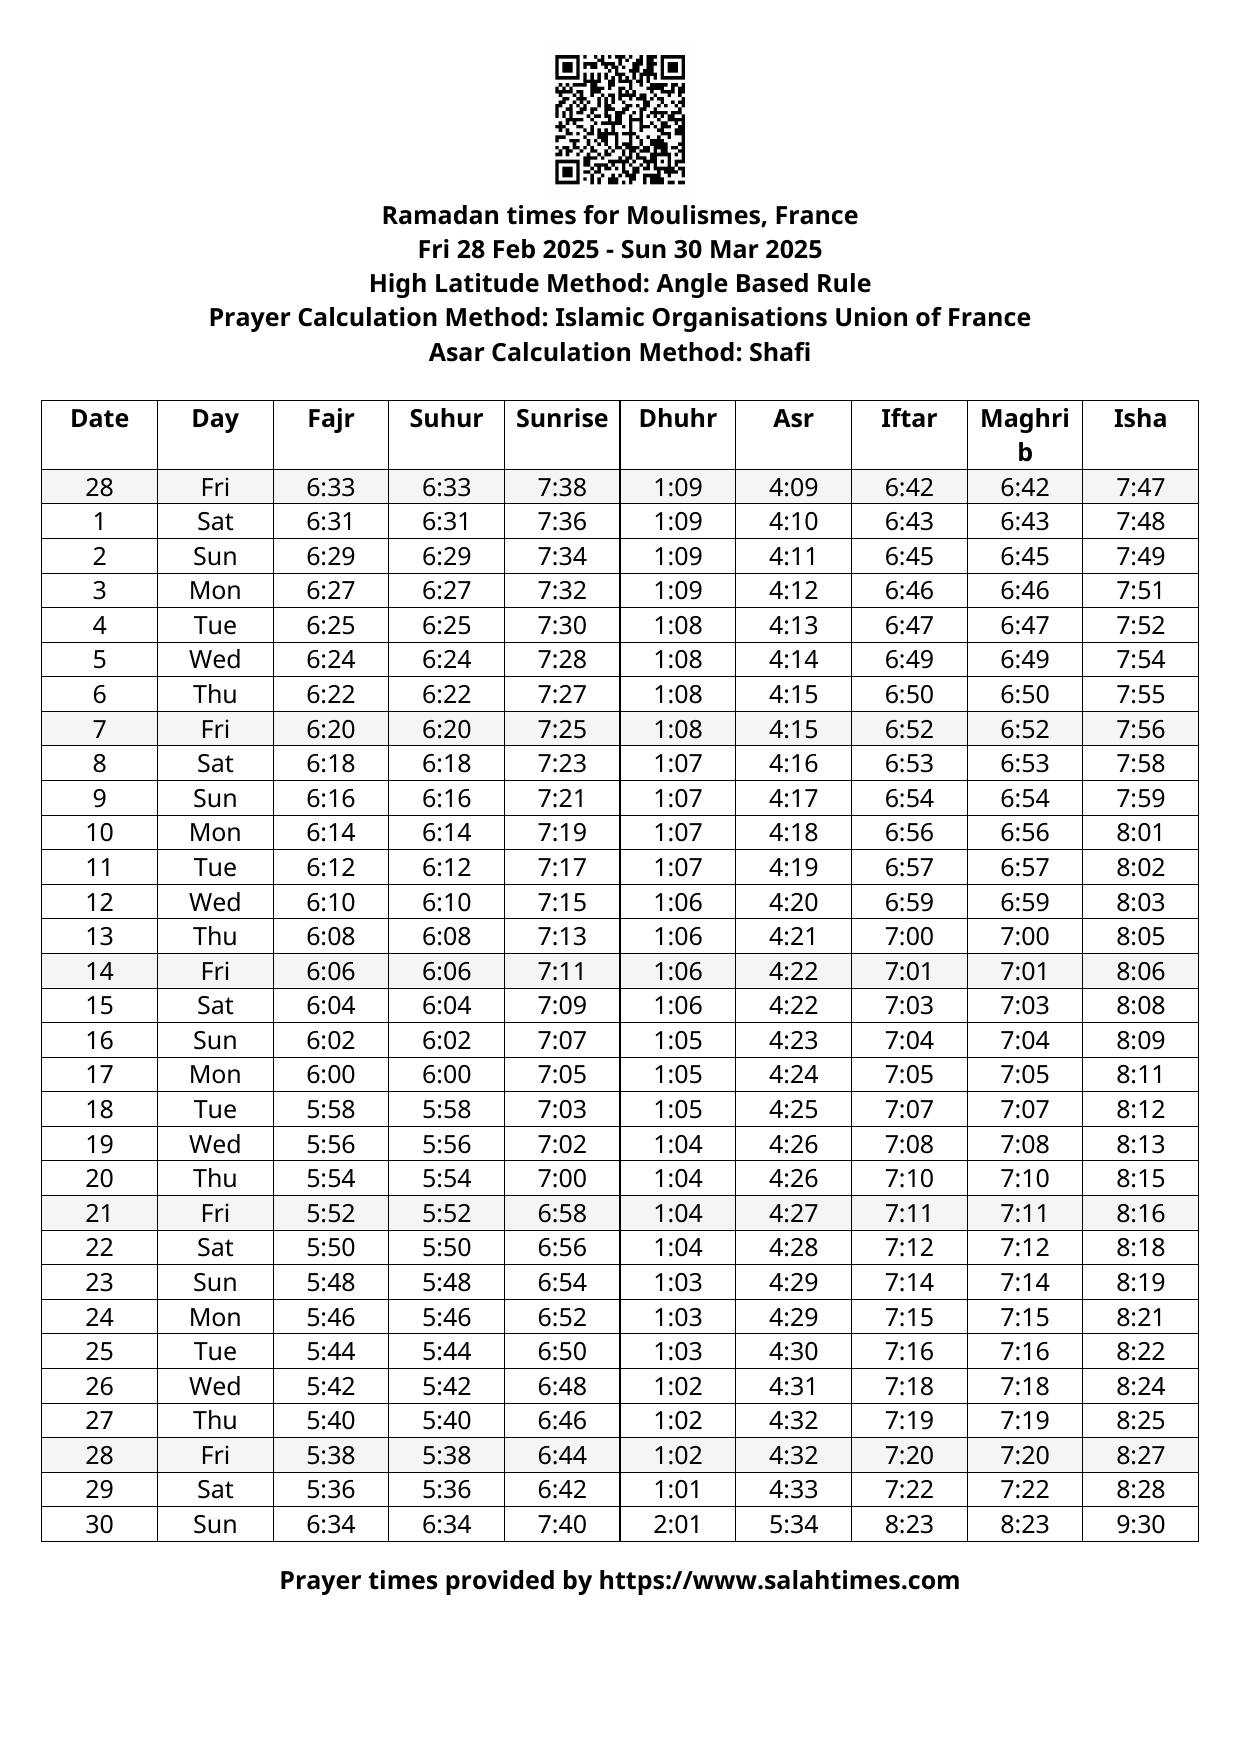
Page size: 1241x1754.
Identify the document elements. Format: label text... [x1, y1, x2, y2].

table_cell 7:02 [505, 1127, 619, 1160]
table_cell 4:28 [736, 1231, 851, 1264]
table_cell Tue [158, 850, 273, 884]
table_cell 5:42 [389, 1369, 504, 1402]
table_cell 22 [42, 1231, 157, 1264]
table_cell 6:31 [274, 504, 388, 538]
table_cell 3 [42, 574, 157, 607]
table_cell Fri [158, 1438, 273, 1472]
table_cell 4:32 [736, 1438, 851, 1472]
table_cell 6:31 [389, 504, 504, 538]
table_cell 15 [42, 989, 157, 1022]
table_header Maghrib [968, 401, 1082, 469]
table_cell 6:43 [852, 504, 967, 538]
table_cell 5:50 [389, 1231, 504, 1264]
table_cell 7:51 [1083, 574, 1198, 607]
table_cell 7:23 [505, 746, 619, 780]
table_cell 8:05 [1083, 919, 1198, 953]
table_cell 7:10 [852, 1161, 967, 1195]
table_cell 18 [42, 1092, 157, 1126]
table_cell 7:05 [852, 1058, 967, 1091]
table_cell 8:22 [1083, 1334, 1198, 1368]
table_cell 1:09 [621, 539, 735, 572]
table_cell 7:11 [505, 954, 619, 987]
table_cell 8:13 [1083, 1127, 1198, 1160]
table_header Day [158, 401, 273, 469]
table_header Iftar [852, 401, 967, 469]
table_header Dhuhr [621, 401, 735, 469]
table_cell 1:08 [621, 677, 735, 711]
table_cell 9:30 [1083, 1507, 1198, 1541]
table_cell 8:28 [1083, 1473, 1198, 1506]
table_cell 1:08 [621, 608, 735, 642]
table_cell 1:05 [621, 1023, 735, 1057]
table_cell 5:44 [274, 1334, 388, 1368]
table_cell 7:08 [968, 1127, 1082, 1160]
table_cell 11 [42, 850, 157, 884]
text Prayer Calculation Method: Islamic Organisations Union of France [42, 300, 1198, 334]
table_cell 1:06 [621, 954, 735, 987]
table_cell 1:03 [621, 1265, 735, 1299]
table_cell 6:06 [274, 954, 388, 987]
table_cell 6:50 [852, 677, 967, 711]
table_cell 7:22 [968, 1473, 1082, 1506]
table_cell 7:05 [968, 1058, 1082, 1091]
table_cell Fri [158, 954, 273, 987]
table_cell 4:23 [736, 1023, 851, 1057]
table_cell 6:46 [968, 574, 1082, 607]
table_cell 6:25 [389, 608, 504, 642]
table_cell 6:50 [968, 677, 1082, 711]
table_cell 6:10 [274, 885, 388, 918]
table_cell 7:55 [1083, 677, 1198, 711]
table_cell 7 [42, 712, 157, 745]
table_cell 6:20 [274, 712, 388, 745]
table_cell 1:04 [621, 1127, 735, 1160]
table_cell Mon [158, 1058, 273, 1091]
table_cell 5:42 [274, 1369, 388, 1402]
table_header Isha [1083, 401, 1198, 469]
table_cell 25 [42, 1334, 157, 1368]
table_cell 4:27 [736, 1196, 851, 1229]
table_cell 8:24 [1083, 1369, 1198, 1402]
table_cell 7:03 [968, 989, 1082, 1022]
table_cell 6:43 [968, 504, 1082, 538]
table_cell Sun [158, 1507, 273, 1541]
table_cell Sat [158, 746, 273, 780]
table_cell 8:18 [1083, 1231, 1198, 1264]
table_cell 6:56 [852, 816, 967, 849]
table_cell 5:40 [274, 1404, 388, 1437]
table_cell Fri [158, 470, 273, 503]
table_cell 7:18 [852, 1369, 967, 1402]
table_cell 6:49 [852, 643, 967, 676]
text Fri 28 Feb 2025 - Sun 30 Mar 2025 [42, 232, 1198, 266]
table_cell 6:02 [389, 1023, 504, 1057]
table_cell 4:31 [736, 1369, 851, 1402]
table_cell 5:54 [274, 1161, 388, 1195]
table_cell 28 [42, 470, 157, 503]
table_cell 5:52 [274, 1196, 388, 1229]
table_cell 4:25 [736, 1092, 851, 1126]
table_cell Sun [158, 539, 273, 572]
table_cell 4:29 [736, 1265, 851, 1299]
table_cell 7:00 [968, 919, 1082, 953]
table_header Sunrise [505, 401, 619, 469]
table_cell 6:14 [389, 816, 504, 849]
table_cell 7:47 [1083, 470, 1198, 503]
table_cell 6:34 [389, 1507, 504, 1541]
table_cell 17 [42, 1058, 157, 1091]
table_cell 6:54 [968, 781, 1082, 814]
table_cell 5:44 [389, 1334, 504, 1368]
table_cell 6:46 [852, 574, 967, 607]
table_cell 7:15 [968, 1300, 1082, 1333]
table_cell 1:05 [621, 1092, 735, 1126]
table_cell 9 [42, 781, 157, 814]
table_cell 20 [42, 1161, 157, 1195]
table_cell 7:12 [968, 1231, 1082, 1264]
table_cell 7:48 [1083, 504, 1198, 538]
table_cell 6:06 [389, 954, 504, 987]
table_cell Thu [158, 1404, 273, 1437]
table_cell 6:46 [505, 1404, 619, 1437]
table_cell 23 [42, 1265, 157, 1299]
table_cell 8:23 [852, 1507, 967, 1541]
table_cell 7:04 [852, 1023, 967, 1057]
table_cell 4:13 [736, 608, 851, 642]
table_cell 4 [42, 608, 157, 642]
table_cell Wed [158, 1127, 273, 1160]
table_cell 8:16 [1083, 1196, 1198, 1229]
table_cell 6:54 [505, 1265, 619, 1299]
table_cell 7:59 [1083, 781, 1198, 814]
table_cell 7:03 [852, 989, 967, 1022]
table_cell 8:12 [1083, 1092, 1198, 1126]
text Ramadan times for Moulismes, France [42, 198, 1198, 232]
table_cell 8:09 [1083, 1023, 1198, 1057]
table_cell 6:53 [852, 746, 967, 780]
table_cell 7:07 [505, 1023, 619, 1057]
table_cell 4:22 [736, 954, 851, 987]
table_cell 1:02 [621, 1404, 735, 1437]
table_cell 7:07 [852, 1092, 967, 1126]
table_cell 7:16 [852, 1334, 967, 1368]
table_cell 7:40 [505, 1507, 619, 1541]
table_cell 7:03 [505, 1092, 619, 1126]
table_cell 1:03 [621, 1300, 735, 1333]
table_cell 8:01 [1083, 816, 1198, 849]
table_cell 6:33 [389, 470, 504, 503]
table_cell 5:56 [274, 1127, 388, 1160]
table_cell Sat [158, 989, 273, 1022]
table_cell 6:02 [274, 1023, 388, 1057]
table_cell 4:15 [736, 677, 851, 711]
table_cell 14 [42, 954, 157, 987]
table_cell 6:16 [274, 781, 388, 814]
table_cell 6:00 [274, 1058, 388, 1091]
table_cell 2:01 [621, 1507, 735, 1541]
table_cell 6:53 [968, 746, 1082, 780]
table_cell 7:21 [505, 781, 619, 814]
table_cell 1:01 [621, 1473, 735, 1506]
table_cell 1:06 [621, 885, 735, 918]
table_cell 6:12 [274, 850, 388, 884]
table_cell 6:56 [968, 816, 1082, 849]
table_cell 6:14 [274, 816, 388, 849]
table_cell 5:46 [274, 1300, 388, 1333]
table_cell 8 [42, 746, 157, 780]
table_cell 7:19 [968, 1404, 1082, 1437]
table_cell 4:21 [736, 919, 851, 953]
table_cell 4:18 [736, 816, 851, 849]
table_cell 1:04 [621, 1161, 735, 1195]
table_cell 5:48 [389, 1265, 504, 1299]
table_cell 6:57 [852, 850, 967, 884]
table_cell 5:54 [389, 1161, 504, 1195]
table_cell 8:23 [968, 1507, 1082, 1541]
table_cell 6:22 [274, 677, 388, 711]
table_cell 6:00 [389, 1058, 504, 1091]
table_cell 6:18 [389, 746, 504, 780]
table_cell 2 [42, 539, 157, 572]
table_cell 4:30 [736, 1334, 851, 1368]
table_cell 10 [42, 816, 157, 849]
table_cell 24 [42, 1300, 157, 1333]
table_cell 1:04 [621, 1231, 735, 1264]
table_cell 30 [42, 1507, 157, 1541]
table_cell 4:12 [736, 574, 851, 607]
table_cell 5:50 [274, 1231, 388, 1264]
table_cell 5:38 [274, 1438, 388, 1472]
table_cell 6:08 [274, 919, 388, 953]
table_cell 6:25 [274, 608, 388, 642]
table_cell Sun [158, 1265, 273, 1299]
table_cell 6:04 [389, 989, 504, 1022]
table_cell 4:26 [736, 1127, 851, 1160]
table_cell 8:15 [1083, 1161, 1198, 1195]
table_cell 4:32 [736, 1404, 851, 1437]
table_cell Sat [158, 504, 273, 538]
table_cell 1:06 [621, 919, 735, 953]
table_cell 4:22 [736, 989, 851, 1022]
table_cell 19 [42, 1127, 157, 1160]
table_cell 7:22 [852, 1473, 967, 1506]
table_cell 8:27 [1083, 1438, 1198, 1472]
table_cell 5:34 [736, 1507, 851, 1541]
table_cell 7:09 [505, 989, 619, 1022]
table_cell 1:07 [621, 746, 735, 780]
table_cell 7:08 [852, 1127, 967, 1160]
table_cell 7:20 [968, 1438, 1082, 1472]
table_cell Wed [158, 643, 273, 676]
table_cell 5:48 [274, 1265, 388, 1299]
table_cell Tue [158, 1092, 273, 1126]
table_cell 4:17 [736, 781, 851, 814]
table_cell 7:56 [1083, 712, 1198, 745]
table_header Fajr [274, 401, 388, 469]
table_cell 6:24 [274, 643, 388, 676]
table_cell 6:42 [852, 470, 967, 503]
table_cell Sat [158, 1231, 273, 1264]
table_cell 7:14 [968, 1265, 1082, 1299]
table_cell 6:58 [505, 1196, 619, 1229]
table_cell 6:29 [274, 539, 388, 572]
table_cell Tue [158, 1334, 273, 1368]
table_cell 6:04 [274, 989, 388, 1022]
table_cell 1:03 [621, 1334, 735, 1368]
table_cell Fri [158, 1196, 273, 1229]
table_cell 7:04 [968, 1023, 1082, 1057]
table_cell Sun [158, 781, 273, 814]
table_cell 7:32 [505, 574, 619, 607]
table_cell 7:13 [505, 919, 619, 953]
table_cell 8:06 [1083, 954, 1198, 987]
table_cell 7:34 [505, 539, 619, 572]
table_cell 4:15 [736, 712, 851, 745]
table_cell 6:10 [389, 885, 504, 918]
table_cell 7:25 [505, 712, 619, 745]
table_cell Sat [158, 1473, 273, 1506]
table_cell 7:05 [505, 1058, 619, 1091]
table_cell 6:18 [274, 746, 388, 780]
table_cell 1 [42, 504, 157, 538]
table_cell 1:09 [621, 574, 735, 607]
table_cell 4:11 [736, 539, 851, 572]
table_cell 4:14 [736, 643, 851, 676]
table_cell 5:36 [274, 1473, 388, 1506]
table_cell 8:25 [1083, 1404, 1198, 1437]
table_cell Thu [158, 1161, 273, 1195]
table_cell 7:58 [1083, 746, 1198, 780]
table_cell 4:24 [736, 1058, 851, 1091]
table_cell 7:10 [968, 1161, 1082, 1195]
table_cell 6:27 [389, 574, 504, 607]
table_cell 5:52 [389, 1196, 504, 1229]
table_cell 28 [42, 1438, 157, 1472]
table_cell 12 [42, 885, 157, 918]
table_cell 6:48 [505, 1369, 619, 1402]
table_cell 6:45 [968, 539, 1082, 572]
table_cell 1:07 [621, 781, 735, 814]
table_cell 6:52 [968, 712, 1082, 745]
table_cell 1:05 [621, 1058, 735, 1091]
table_cell Mon [158, 1300, 273, 1333]
table_cell 1:07 [621, 850, 735, 884]
table_cell 8:03 [1083, 885, 1198, 918]
table_cell Thu [158, 677, 273, 711]
table_cell 6:52 [852, 712, 967, 745]
table_cell 7:38 [505, 470, 619, 503]
table_cell Wed [158, 1369, 273, 1402]
table_cell 4:20 [736, 885, 851, 918]
table_cell 7:19 [852, 1404, 967, 1437]
table_cell Thu [158, 919, 273, 953]
table_cell Tue [158, 608, 273, 642]
table_cell 5:58 [389, 1092, 504, 1126]
text Prayer times provided by https://www.salahtimes.com [42, 1563, 1198, 1597]
table_cell 7:01 [968, 954, 1082, 987]
table_cell 6:57 [968, 850, 1082, 884]
table_cell 7:30 [505, 608, 619, 642]
table_cell 8:08 [1083, 989, 1198, 1022]
table_cell 6:59 [852, 885, 967, 918]
table_cell 7:11 [852, 1196, 967, 1229]
table_cell 6:29 [389, 539, 504, 572]
table_cell 6 [42, 677, 157, 711]
table_cell 7:36 [505, 504, 619, 538]
table_cell 5 [42, 643, 157, 676]
table_cell 4:16 [736, 746, 851, 780]
table_cell 7:27 [505, 677, 619, 711]
table_cell 6:16 [389, 781, 504, 814]
table_cell 27 [42, 1404, 157, 1437]
table_cell 8:21 [1083, 1300, 1198, 1333]
table_cell 8:19 [1083, 1265, 1198, 1299]
table_cell 8:02 [1083, 850, 1198, 884]
table_cell 7:16 [968, 1334, 1082, 1368]
table_cell 5:56 [389, 1127, 504, 1160]
table_cell 6:50 [505, 1334, 619, 1368]
table_cell 29 [42, 1473, 157, 1506]
table_cell 7:00 [852, 919, 967, 953]
table_cell 7:17 [505, 850, 619, 884]
table_cell 6:42 [505, 1473, 619, 1506]
table_cell 7:19 [505, 816, 619, 849]
table_cell 6:44 [505, 1438, 619, 1472]
table_cell 6:45 [852, 539, 967, 572]
table_cell 1:09 [621, 470, 735, 503]
table_cell Mon [158, 816, 273, 849]
table_cell 1:08 [621, 643, 735, 676]
table_cell 5:58 [274, 1092, 388, 1126]
table_cell 6:24 [389, 643, 504, 676]
table_cell 7:11 [968, 1196, 1082, 1229]
table_cell Mon [158, 574, 273, 607]
table_cell 16 [42, 1023, 157, 1057]
table_cell 7:28 [505, 643, 619, 676]
table_cell 6:56 [505, 1231, 619, 1264]
table_cell 7:15 [505, 885, 619, 918]
table_cell 21 [42, 1196, 157, 1229]
table_cell 5:36 [389, 1473, 504, 1506]
table_cell 1:07 [621, 816, 735, 849]
table_header Date [42, 401, 157, 469]
table_cell 8:11 [1083, 1058, 1198, 1091]
table_cell 1:04 [621, 1196, 735, 1229]
table_cell 5:40 [389, 1404, 504, 1437]
table_cell 4:19 [736, 850, 851, 884]
table_cell 7:54 [1083, 643, 1198, 676]
table_cell 1:02 [621, 1438, 735, 1472]
table_cell 6:47 [852, 608, 967, 642]
table_cell 6:59 [968, 885, 1082, 918]
table_cell 4:29 [736, 1300, 851, 1333]
table_cell 7:01 [852, 954, 967, 987]
table_cell Sun [158, 1023, 273, 1057]
table_cell 7:52 [1083, 608, 1198, 642]
table_cell 5:46 [389, 1300, 504, 1333]
table_cell 7:00 [505, 1161, 619, 1195]
table_cell 6:49 [968, 643, 1082, 676]
table_cell 7:18 [968, 1369, 1082, 1402]
table_cell 13 [42, 919, 157, 953]
table_cell 7:14 [852, 1265, 967, 1299]
table_cell 1:08 [621, 712, 735, 745]
table_cell 6:34 [274, 1507, 388, 1541]
table_cell 6:22 [389, 677, 504, 711]
table_cell Fri [158, 712, 273, 745]
table_cell 6:27 [274, 574, 388, 607]
table_cell 1:06 [621, 989, 735, 1022]
table_cell 4:09 [736, 470, 851, 503]
table_cell Wed [158, 885, 273, 918]
table_cell 7:20 [852, 1438, 967, 1472]
table_cell 6:54 [852, 781, 967, 814]
table_cell 6:52 [505, 1300, 619, 1333]
table_cell 6:20 [389, 712, 504, 745]
table_cell 7:07 [968, 1092, 1082, 1126]
table_cell 6:12 [389, 850, 504, 884]
table_cell 7:12 [852, 1231, 967, 1264]
table_header Asr [736, 401, 851, 469]
table_cell 7:15 [852, 1300, 967, 1333]
table_cell 5:38 [389, 1438, 504, 1472]
table_cell 4:10 [736, 504, 851, 538]
table_cell 6:08 [389, 919, 504, 953]
table_header Suhur [389, 401, 504, 469]
text High Latitude Method: Angle Based Rule [42, 266, 1198, 300]
text Asar Calculation Method: Shafi [42, 334, 1198, 368]
table_cell 4:33 [736, 1473, 851, 1506]
table_cell 6:33 [274, 470, 388, 503]
picture [542, 41, 699, 198]
table_cell 1:09 [621, 504, 735, 538]
table_cell 6:42 [968, 470, 1082, 503]
table_cell 6:47 [968, 608, 1082, 642]
table_cell 7:49 [1083, 539, 1198, 572]
table_cell 4:26 [736, 1161, 851, 1195]
table_cell 1:02 [621, 1369, 735, 1402]
table_cell 26 [42, 1369, 157, 1402]
